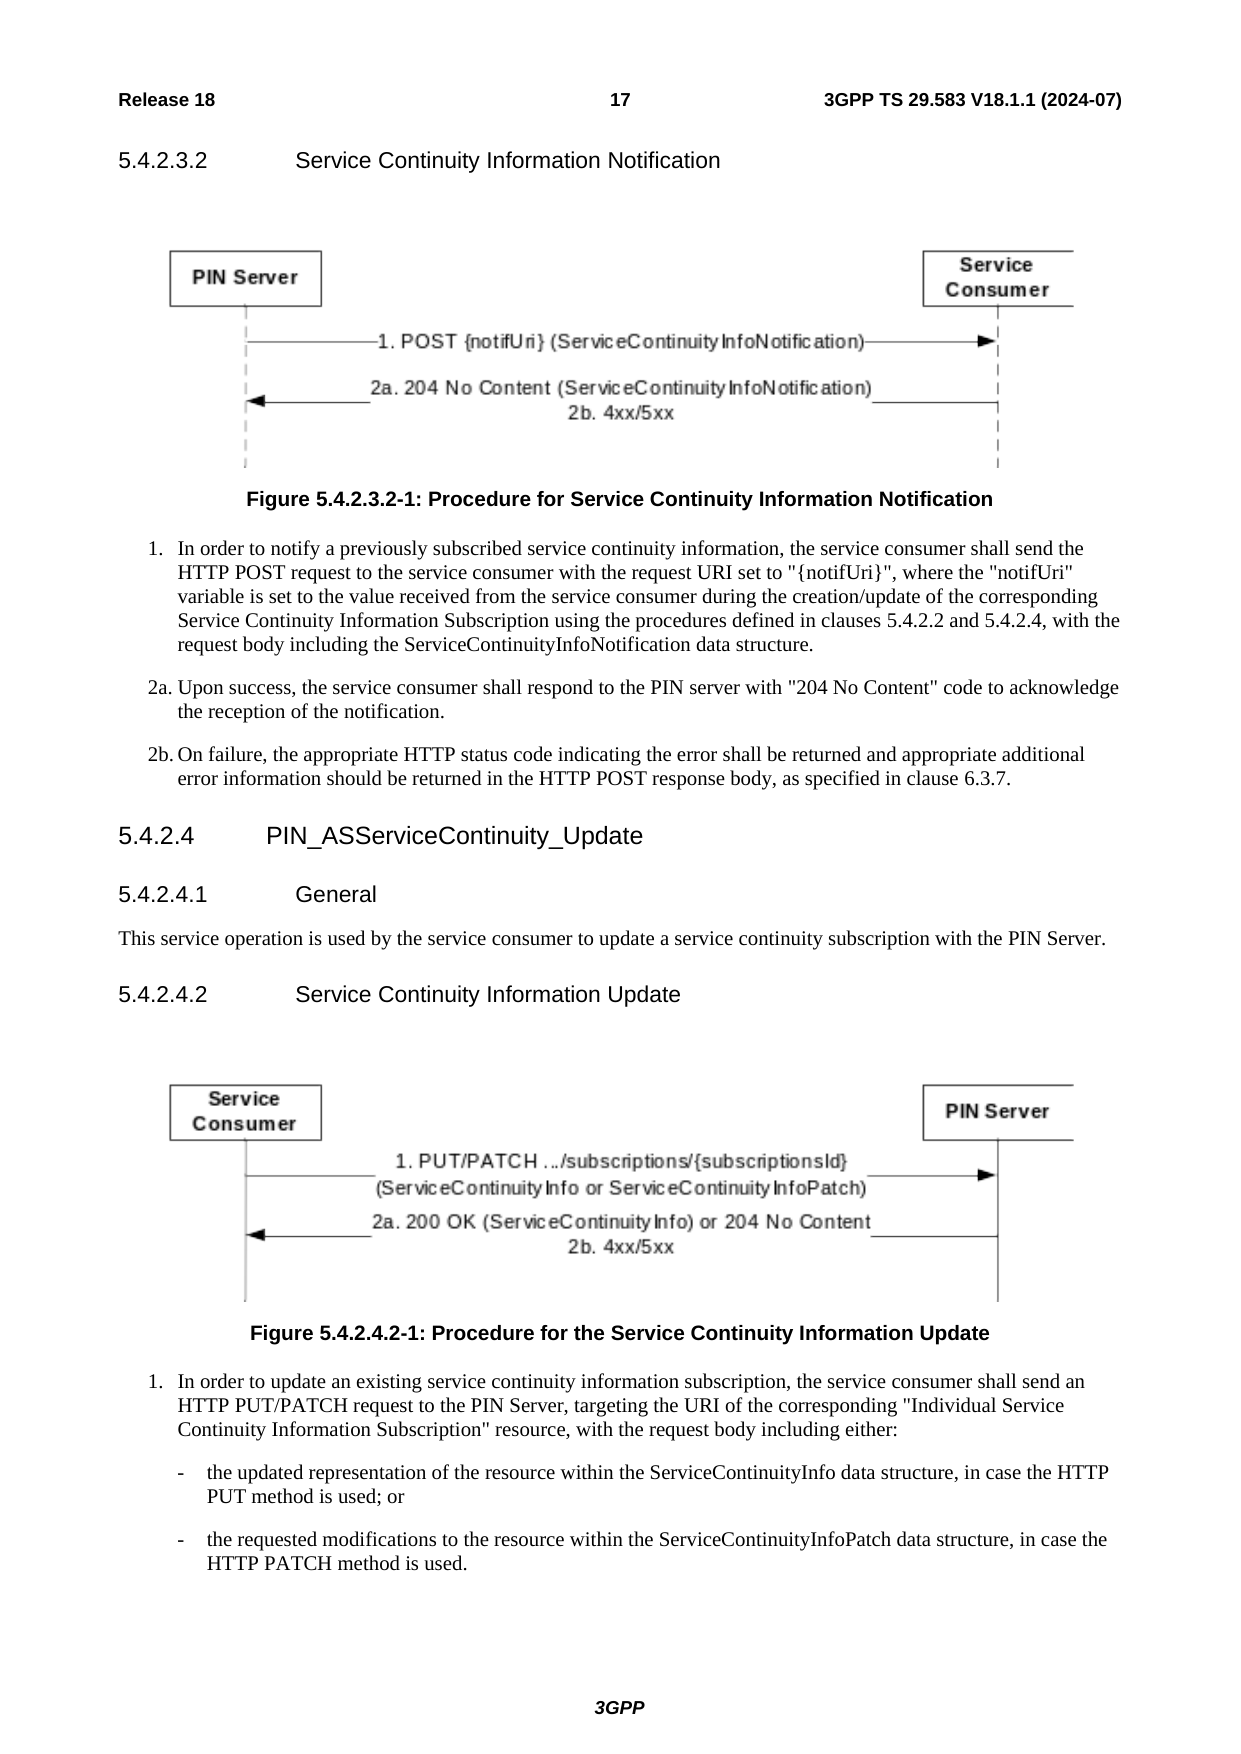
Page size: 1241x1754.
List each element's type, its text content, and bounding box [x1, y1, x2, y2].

text Figure 5.4.2.4.2-1: Procedure for the Service Continuity Information Update [118, 1320, 1122, 1344]
subtitle 5.4.2.4 PIN_ASServiceContinuity_Update [118, 821, 1122, 849]
text Figure 5.4.2.3.2-1: Procedure for Service Continuity Information Notification [118, 487, 1122, 511]
text 2b. On failure, the appropriate HTTP status code indicating the error shall be returned and appropriate additional error information should be returned in the HTTP POST response body, as specified in clause 6.3.7. [148, 741, 1122, 789]
subtitle 5.4.2.4.1 General [118, 881, 1122, 907]
subtitle 5.4.2.3.2 Service Continuity Information Notification [118, 147, 1122, 174]
text 1. In order to update an existing service continuity information subscription, the service consumer shall send an HTTP PUT/PATCH request to the PIN Server, targeting the URI of the corresponding "Individual Service Continuity Information Subscription" resource, with the request body including either: [148, 1369, 1122, 1441]
text 1. In order to notify a previously subscribed service continuity information, the service consumer shall send the HTTP POST request to the service consumer with the request URI set to "{notifUri}", where the "notifUri" variable is set to the value received from the service consumer during the creation/update of the corresponding Service Continuity Information Subscription using the procedures defined in clauses 5.4.2.2 and 5.4.2.4, with the request body including the ServiceContinuityInfoNotification data structure. [148, 536, 1122, 656]
text - the requested modifications to the resource within the ServiceContinuityInfoPatch data structure, in case the HTTP PATCH method is used. [177, 1527, 1122, 1575]
text 2a. Upon success, the service consumer shall respond to the PIN server with "204 No Content" code to acknowledge the reception of the notification. [148, 674, 1122, 723]
text - the updated representation of the resource within the ServiceContinuityInfo data structure, in case the HTTP PUT method is used; or [177, 1460, 1122, 1508]
subtitle 5.4.2.4.2 Service Continuity Information Update [118, 981, 1122, 1008]
text This service operation is used by the service consumer to update a service continuity subscription with the PIN Server. [118, 926, 1122, 950]
